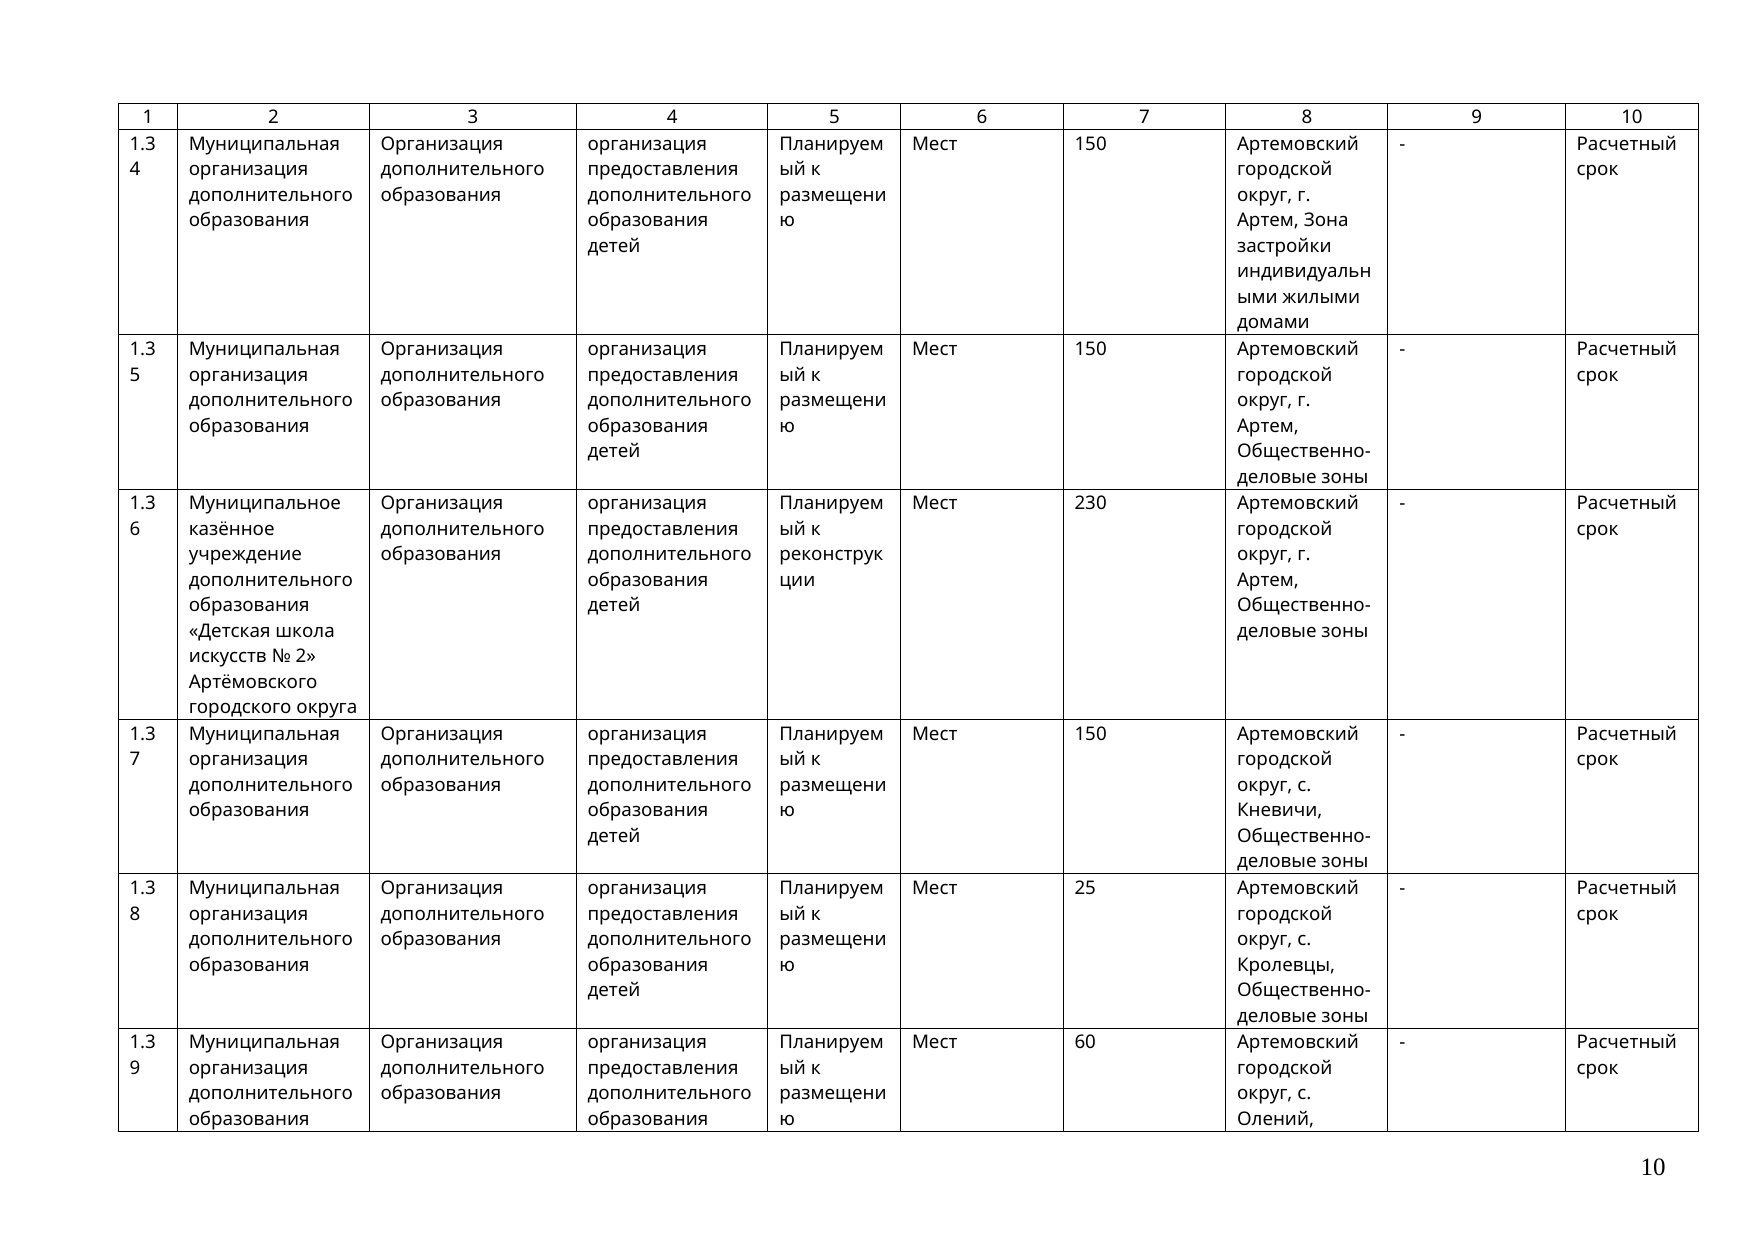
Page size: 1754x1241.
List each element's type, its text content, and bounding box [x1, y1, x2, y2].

table_cell Артемовский городской округ, г. Артем, Зона застройки индивидуальными жилыми домами [1226, 130, 1387, 334]
table_cell Планируемый к размещению [768, 874, 900, 1027]
table_cell - [1388, 130, 1565, 334]
table_cell - [1388, 1029, 1565, 1131]
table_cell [178, 1029, 369, 1131]
table_header 6 [901, 104, 1063, 129]
table_cell организация предоставления дополнительного образования детей [577, 490, 767, 719]
table_cell Мест [901, 874, 1063, 1027]
table_cell Муниципальная организация дополнительного образования [178, 720, 369, 873]
table_cell Муниципальная организация дополнительного образования [178, 874, 369, 1027]
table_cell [577, 130, 767, 334]
table_cell Муниципальное казённое учреждение дополнительного образования «Детская школа искусств № 2» Артёмовского городского округа [178, 490, 369, 719]
table_cell 1.34 [119, 130, 177, 334]
table_cell Планируемый к размещению [768, 335, 900, 488]
table_header 1 [119, 104, 177, 129]
table_header 3 [370, 104, 576, 129]
table_cell Расчетный срок [1566, 130, 1698, 334]
table_cell Организация дополнительного образования [370, 874, 576, 1027]
table_cell Артемовский городской округ, с. Кневичи, Общественно-деловые зоны [1226, 720, 1387, 873]
table_cell Расчетный срок [1566, 874, 1698, 1027]
table_cell Мест [901, 720, 1063, 873]
table_cell Организация дополнительного образования [370, 490, 576, 719]
table_cell 60 [1064, 1029, 1225, 1131]
table_cell 1.38 [119, 874, 177, 1027]
table_cell - [1388, 720, 1565, 873]
table_cell 230 [1064, 490, 1225, 719]
table_cell Планируемый к размещению [768, 130, 900, 334]
table_cell организация предоставления дополнительного образования детей [577, 874, 767, 1027]
table_header 10 [1566, 104, 1698, 129]
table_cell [178, 130, 369, 334]
table_cell 1.37 [119, 720, 177, 873]
table_header 8 [1226, 104, 1387, 129]
table_header 2 [178, 104, 369, 129]
table_cell Планируемый к реконструкции [768, 490, 900, 719]
table_header 9 [1388, 104, 1565, 129]
table_header 7 [1064, 104, 1225, 129]
table_cell Артемовский городской округ, г. Артем, Общественно-деловые зоны [1226, 490, 1387, 719]
table_cell Планируемый к размещению [768, 720, 900, 873]
table_cell 1.35 [119, 335, 177, 488]
table_cell 25 [1064, 874, 1225, 1027]
table_cell 1.36 [119, 490, 177, 719]
table_cell 1.39 [119, 1029, 177, 1131]
table_header 4 [577, 104, 767, 129]
table_cell - [1388, 490, 1565, 719]
table_cell 150 [1064, 720, 1225, 873]
table_cell Организация дополнительного образования [370, 720, 576, 873]
table_cell Мест [901, 130, 1063, 334]
table_cell Мест [901, 490, 1063, 719]
table_cell организация предоставления дополнительного образования детей [577, 720, 767, 873]
table_cell Расчетный срок [1566, 1029, 1698, 1131]
table_cell Расчетный срок [1566, 335, 1698, 488]
table_cell Планируемый к размещению [768, 1029, 900, 1131]
table_cell Мест [901, 1029, 1063, 1131]
table_cell - [1388, 335, 1565, 488]
table_cell Организация дополнительного образования [370, 1029, 576, 1131]
table_cell - [1388, 874, 1565, 1027]
table_cell Расчетный срок [1566, 720, 1698, 873]
table_header 5 [768, 104, 900, 129]
table_cell организация предоставления дополнительного образования детей [577, 335, 767, 488]
table_cell Мест [901, 335, 1063, 488]
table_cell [1226, 1029, 1387, 1131]
table_cell 150 [1064, 335, 1225, 488]
table_cell Муниципальная организация дополнительного образования [178, 335, 369, 488]
table_cell Артемовский городской округ, с. Кролевцы, Общественно-деловые зоны [1226, 874, 1387, 1027]
table_cell Организация дополнительного образования [370, 335, 576, 488]
table_cell 150 [1064, 130, 1225, 334]
table_cell Расчетный срок [1566, 490, 1698, 719]
table_cell Артемовский городской округ, г. Артем, Общественно-деловые зоны [1226, 335, 1387, 488]
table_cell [577, 1029, 767, 1131]
table_cell Организация дополнительного образования [370, 130, 576, 334]
